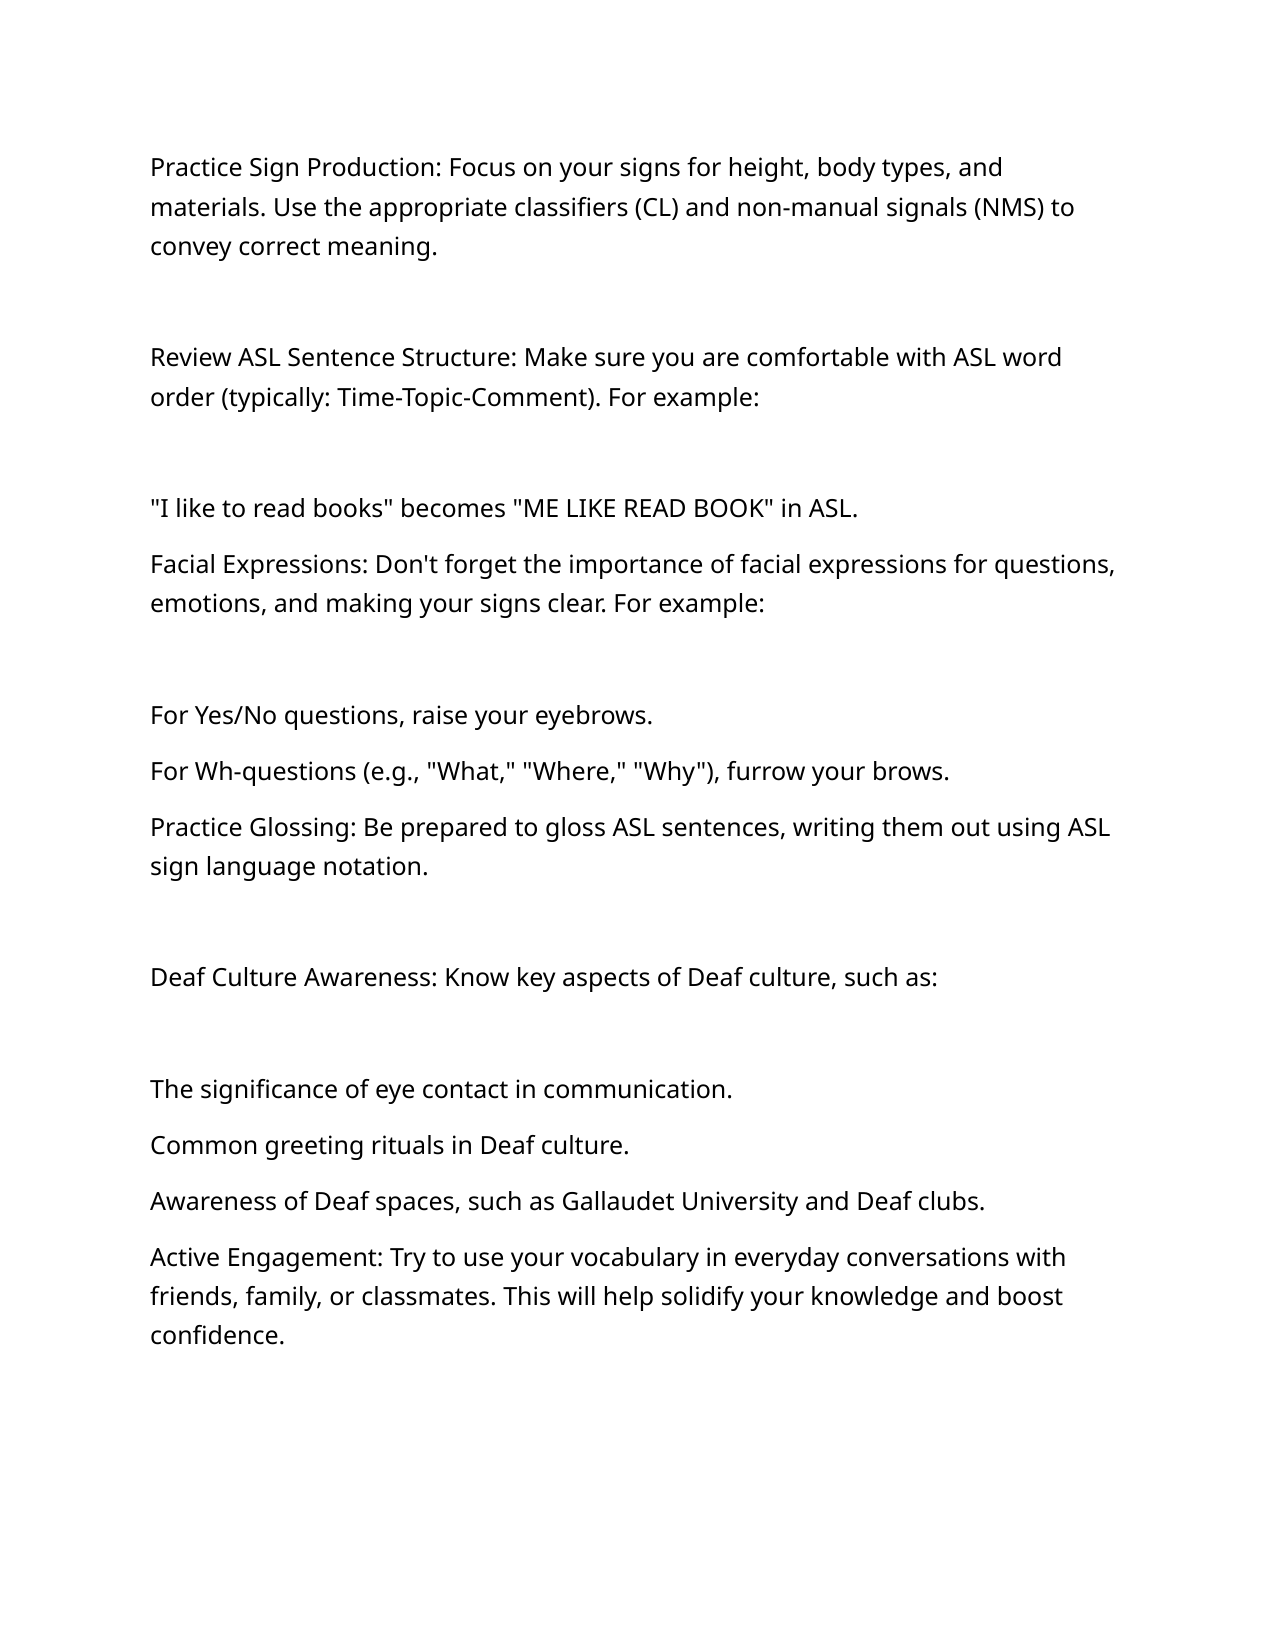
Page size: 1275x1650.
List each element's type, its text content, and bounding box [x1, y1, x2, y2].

text Facial Expressions: Don't forget the importance of facial expressions for questions, emotions, and making your signs clear. For example: [150, 547, 1125, 620]
text For Yes/No questions, raise your eyebrows. [150, 697, 1125, 732]
text Practice Glossing: Be prepared to gloss ASL sentences, writing them out using ASL sign language notation. [150, 809, 1125, 882]
text Active Engagement: Try to use your vocabulary in everyday conversations with friends, family, or classmates. This will help solidify your knowledge and boost confidence. [150, 1239, 1125, 1352]
text Common greeting rituals in Deaf culture. [150, 1127, 1125, 1162]
text Review ASL Sentence Structure: Make sure you are comfortable with ASL word order (typically: Time-Topic-Comment). For example: [150, 340, 1125, 413]
text Practice Sign Production: Focus on your signs for height, body types, and materials. Use the appropriate classifiers (CL) and non-manual signals (NMS) to convey correct meaning. [150, 150, 1125, 262]
text Deaf Culture Awareness: Know key aspects of Deaf culture, such as: [150, 960, 1125, 994]
text Awareness of Deaf spaces, such as Gallaudet University and Deaf clubs. [150, 1183, 1125, 1217]
text The significance of eye contact in communication. [150, 1072, 1125, 1106]
text "I like to read books" becomes "ME LIKE READ BOOK" in ASL. [150, 491, 1125, 525]
text For Wh-questions (e.g., "What," "Where," "Why"), furrow your brows. [150, 753, 1125, 787]
